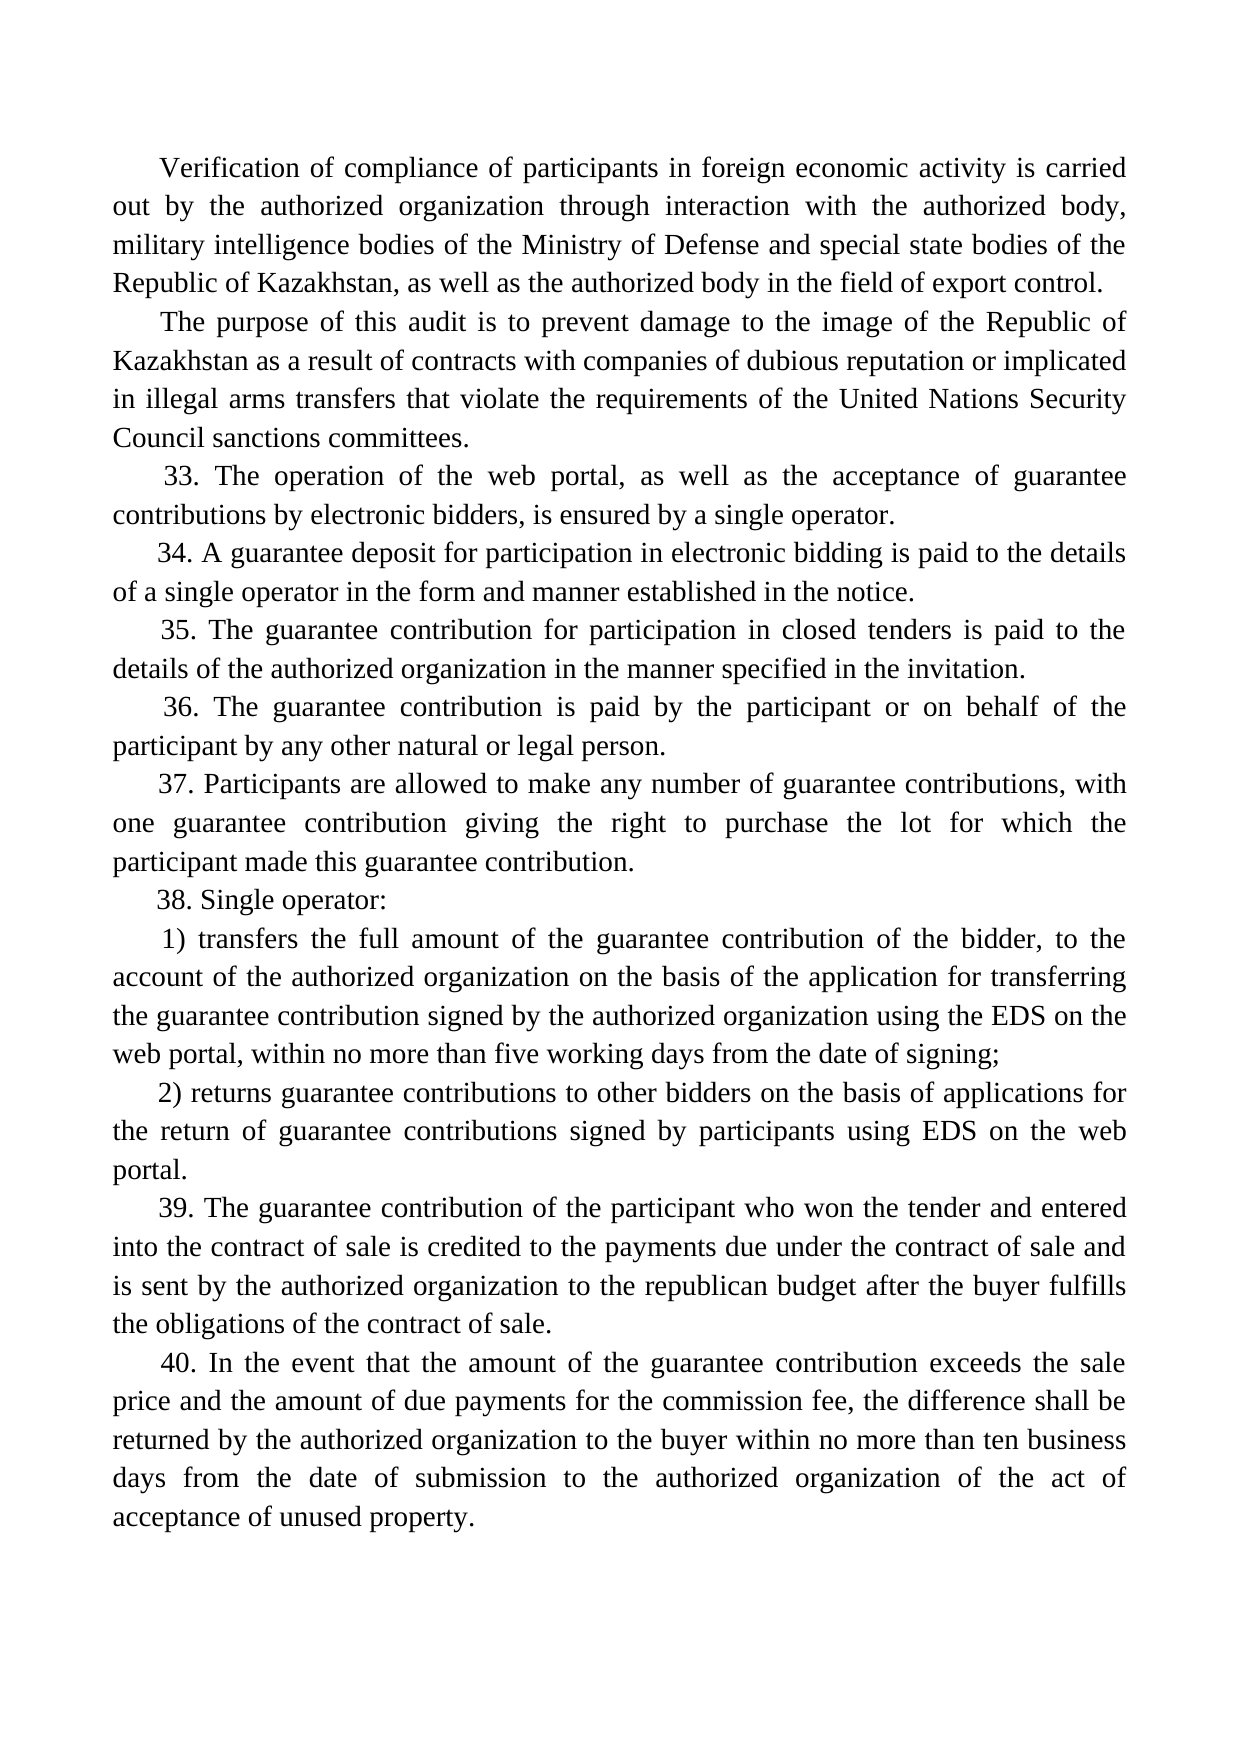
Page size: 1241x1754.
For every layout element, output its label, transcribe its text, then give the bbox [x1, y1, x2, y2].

text 37. Participants are allowed to make any number of guarantee contributions, with one guarantee contribution giving the right to purchase the lot for which the participant made this guarantee contribution. [112, 767, 1128, 877]
text The purpose of this audit is to prevent damage to the image of the Republic of Kazakhstan as a result of contracts with companies of dubious reputation or implicated in illegal arms transfers that violate the requirements of the United Nations Security Council sanctions committees. [112, 304, 1128, 453]
text 1) transfers the full amount of the guarantee contribution of the bidder, to the account of the authorized organization on the basis of the application for transferring the guarantee contribution signed by the authorized organization using the EDS on the web portal, within no more than five working days from the date of signing; [112, 921, 1128, 1070]
text 36. The guarantee contribution is paid by the participant or on behalf of the participant by any other natural or legal person. [112, 689, 1128, 762]
text 38. Single operator: [112, 882, 1128, 916]
text 40. In the event that the amount of the guarantee contribution exceeds the sale price and the amount of due payments for the commission fee, the difference shall be returned by the authorized organization to the buyer within no more than ten business days from the date of submission to the authorized organization of the act of acceptance of unused property. [112, 1345, 1128, 1532]
text 35. The guarantee contribution for participation in closed tenders is paid to the details of the authorized organization in the manner specified in the invitation. [112, 612, 1128, 684]
text Verification of compliance of participants in foreign economic activity is carried out by the authorized organization through interaction with the authorized body, military intelligence bodies of the Ministry of Defense and special state bodies of the Republic of Kazakhstan, as well as the authorized body in the field of export control. [112, 150, 1128, 299]
text 34. A guarantee deposit for participation in electronic bidding is paid to the details of a single operator in the form and manner established in the notice. [112, 535, 1128, 607]
text 33. The operation of the web portal, as well as the acceptance of guarantee contributions by electronic bidders, is ensured by a single operator. [112, 458, 1128, 530]
text 39. The guarantee contribution of the participant who won the tender and entered into the contract of sale is credited to the payments due under the contract of sale and is sent by the authorized organization to the republican budget after the buyer fulfills the obligations of the contract of sale. [112, 1191, 1128, 1340]
text 2) returns guarantee contributions to other bidders on the basis of applications for the return of guarantee contributions signed by participants using EDS on the web portal. [112, 1075, 1128, 1186]
